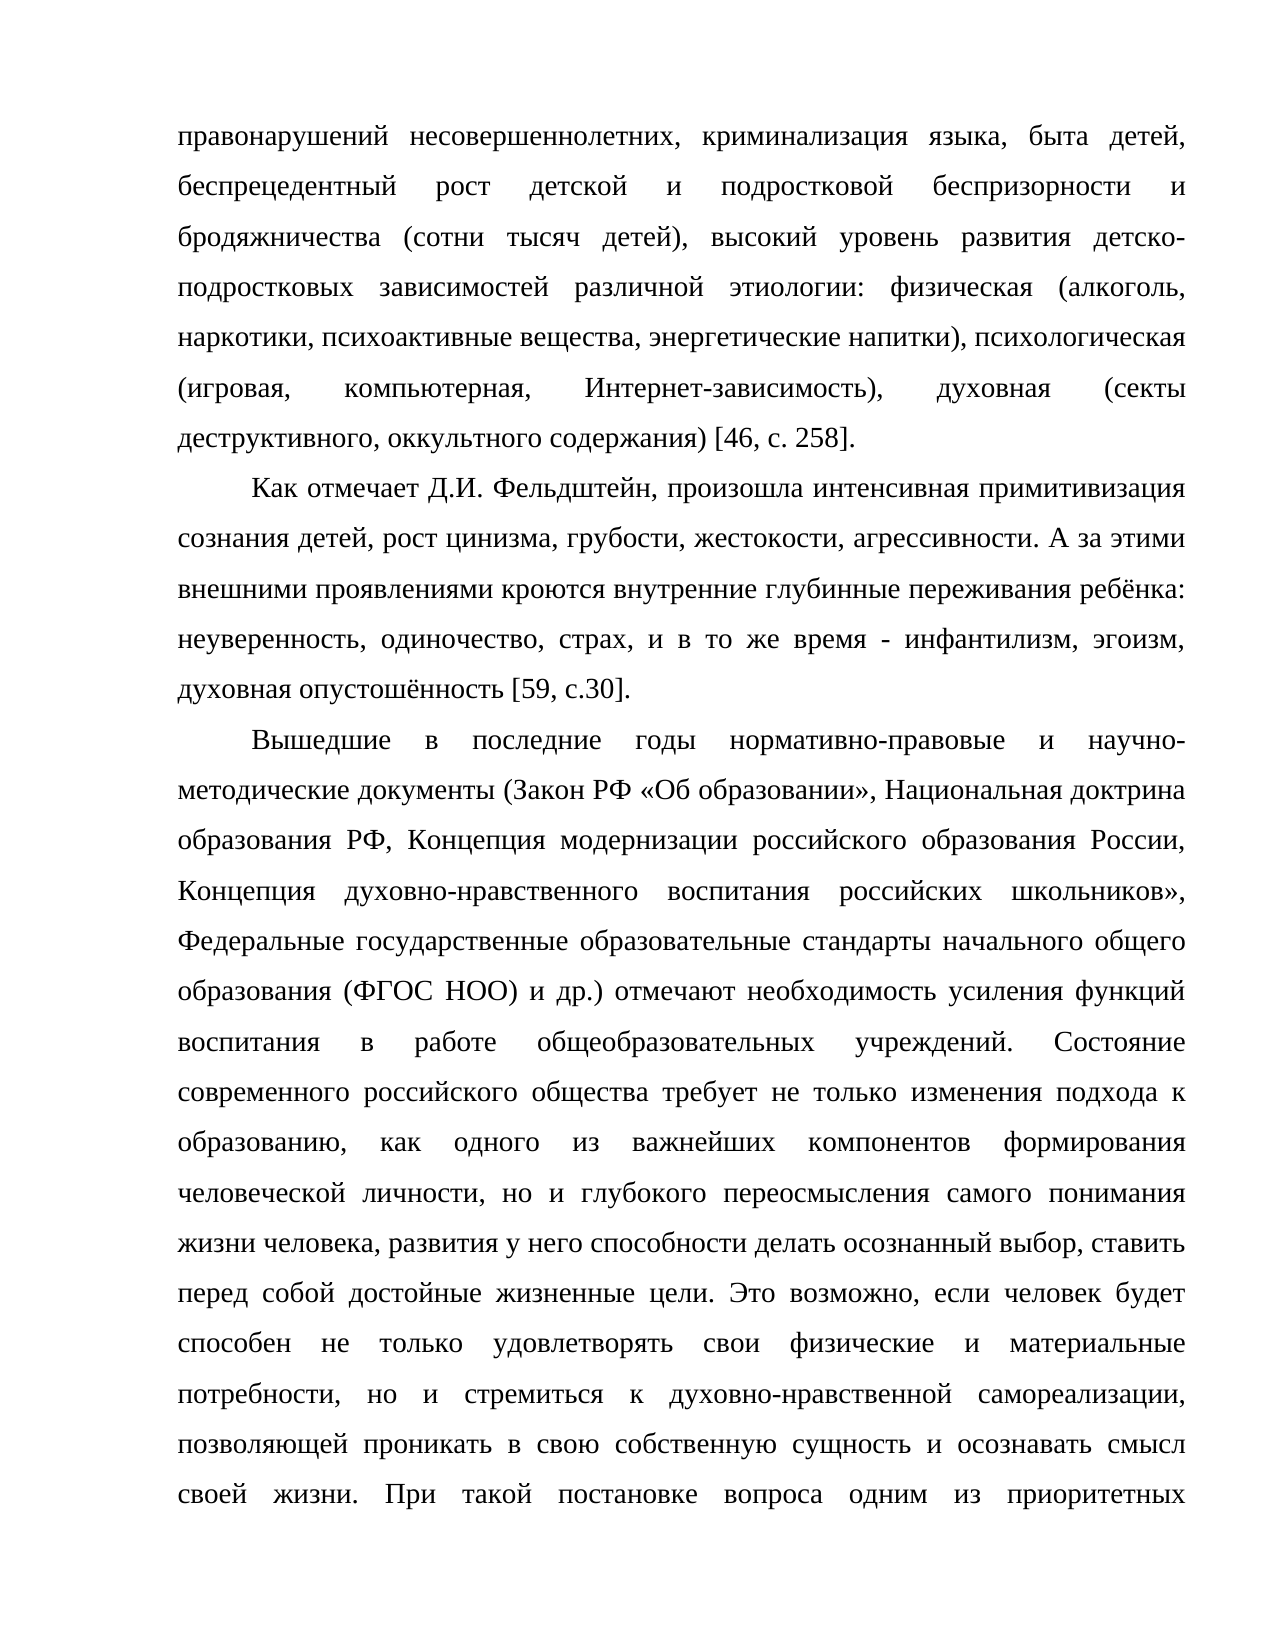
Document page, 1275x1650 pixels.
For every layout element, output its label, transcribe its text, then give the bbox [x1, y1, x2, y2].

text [177, 722, 1186, 1510]
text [177, 118, 1186, 453]
text Как отмечает Д.И. Фельдштейн, произошла интенсивная примитивизация сознания детей, рост цинизма, грубости, жестокости, агрессивности. А за этими внешними проявлениями кроются внутренние глубинные переживания ребёнка: неуверенность, одиночество, страх, и в то же время - инфантилизм, эгоизм, духовная опустошённость [59, с.30]. [177, 470, 1186, 705]
